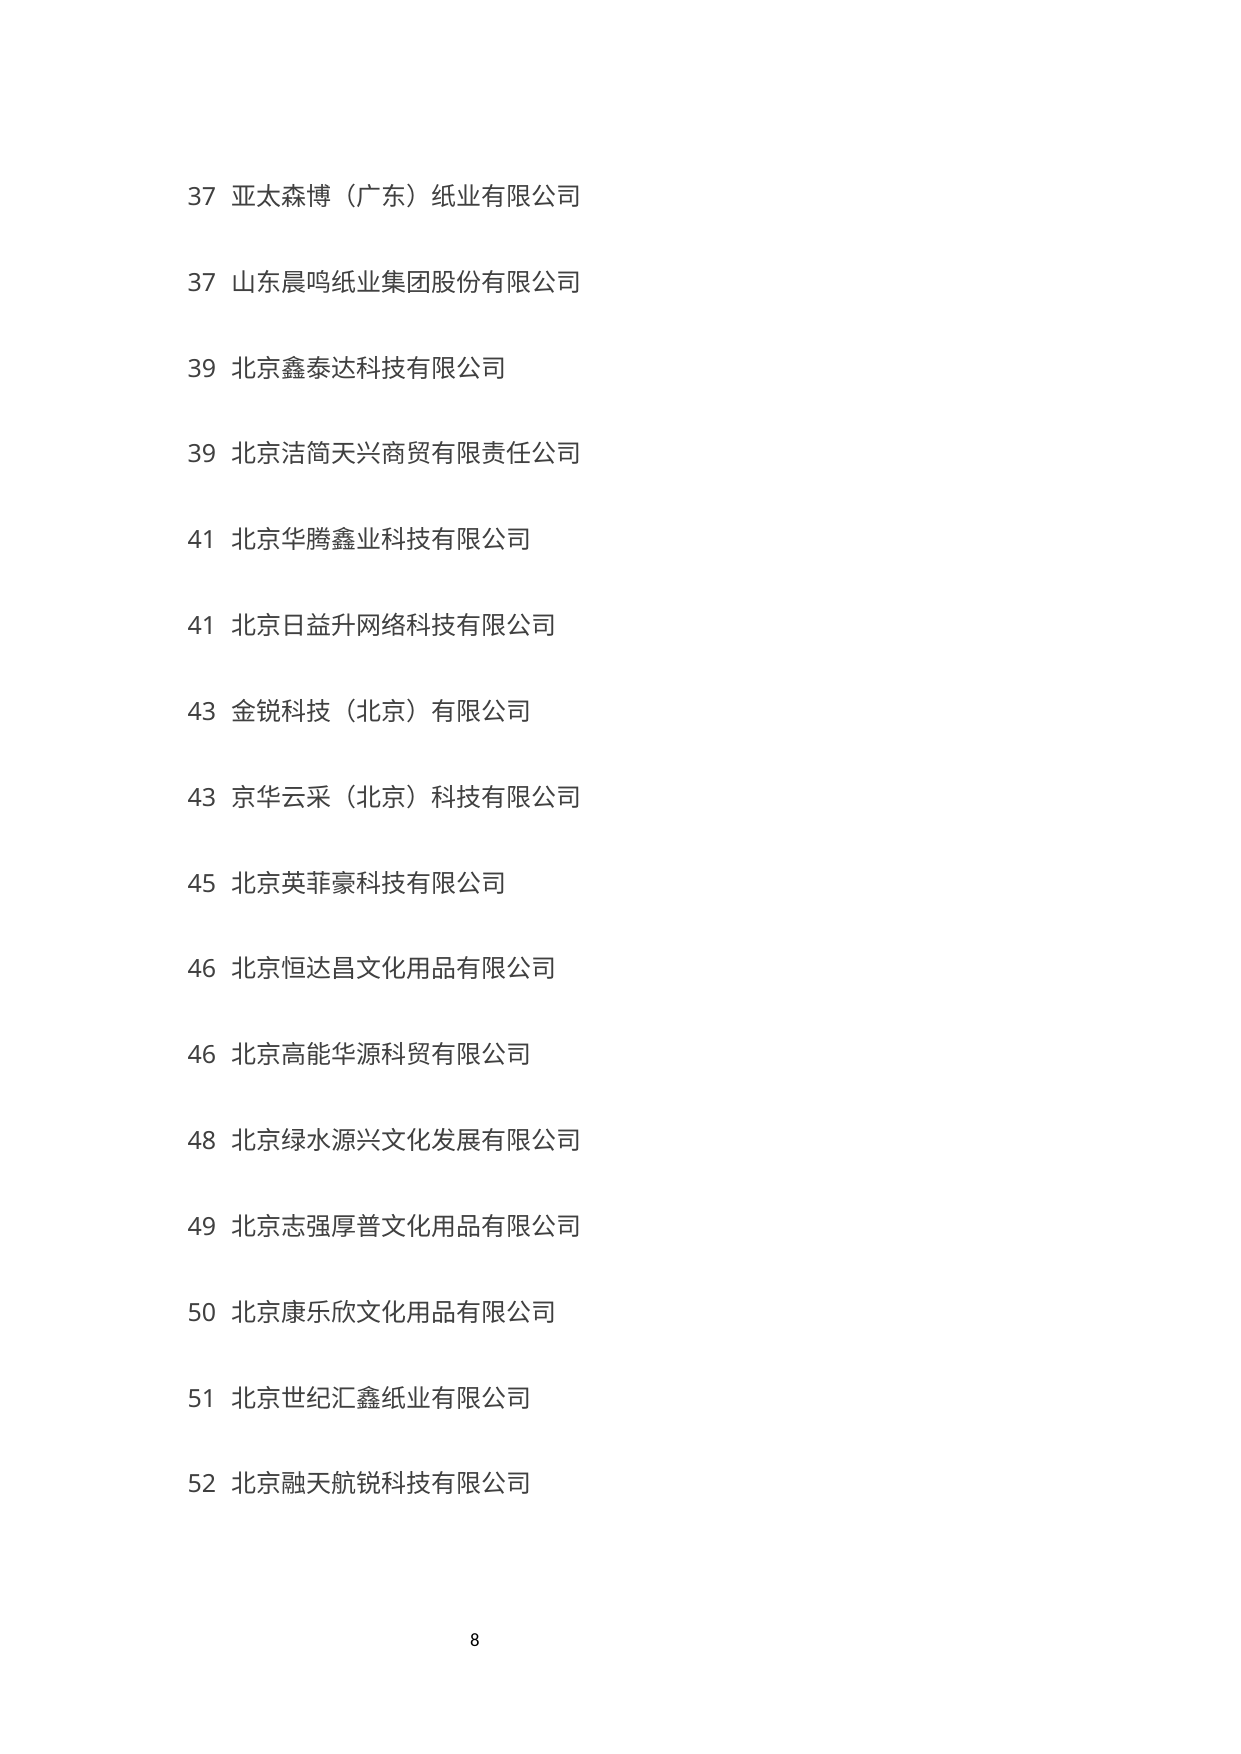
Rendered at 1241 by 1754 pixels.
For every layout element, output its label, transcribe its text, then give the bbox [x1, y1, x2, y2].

text 45 北京英菲豪科技有限公司 [187, 849, 1053, 914]
text 43 金锐科技（北京）有限公司 [187, 677, 1053, 742]
text 37 亚太森博（广东）纸业有限公司 [187, 162, 1053, 227]
text 39 北京洁简天兴商贸有限责任公司 [187, 419, 1053, 484]
text 46 北京恒达昌文化用品有限公司 [187, 934, 1053, 999]
text 51 北京世纪汇鑫纸业有限公司 [187, 1364, 1053, 1429]
text 52 北京融天航锐科技有限公司 [187, 1449, 1053, 1514]
text 39 北京鑫泰达科技有限公司 [187, 334, 1053, 399]
text 49 北京志强厚普文化用品有限公司 [187, 1192, 1053, 1257]
text 43 京华云采（北京）科技有限公司 [187, 763, 1053, 828]
text 50 北京康乐欣文化用品有限公司 [187, 1278, 1053, 1343]
text 46 北京高能华源科贸有限公司 [187, 1020, 1053, 1085]
text 48 北京绿水源兴文化发展有限公司 [187, 1106, 1053, 1171]
text 41 北京华腾鑫业科技有限公司 [187, 505, 1053, 570]
text 37 山东晨鸣纸业集团股份有限公司 [187, 248, 1053, 313]
text 41 北京日益升网络科技有限公司 [187, 591, 1053, 656]
